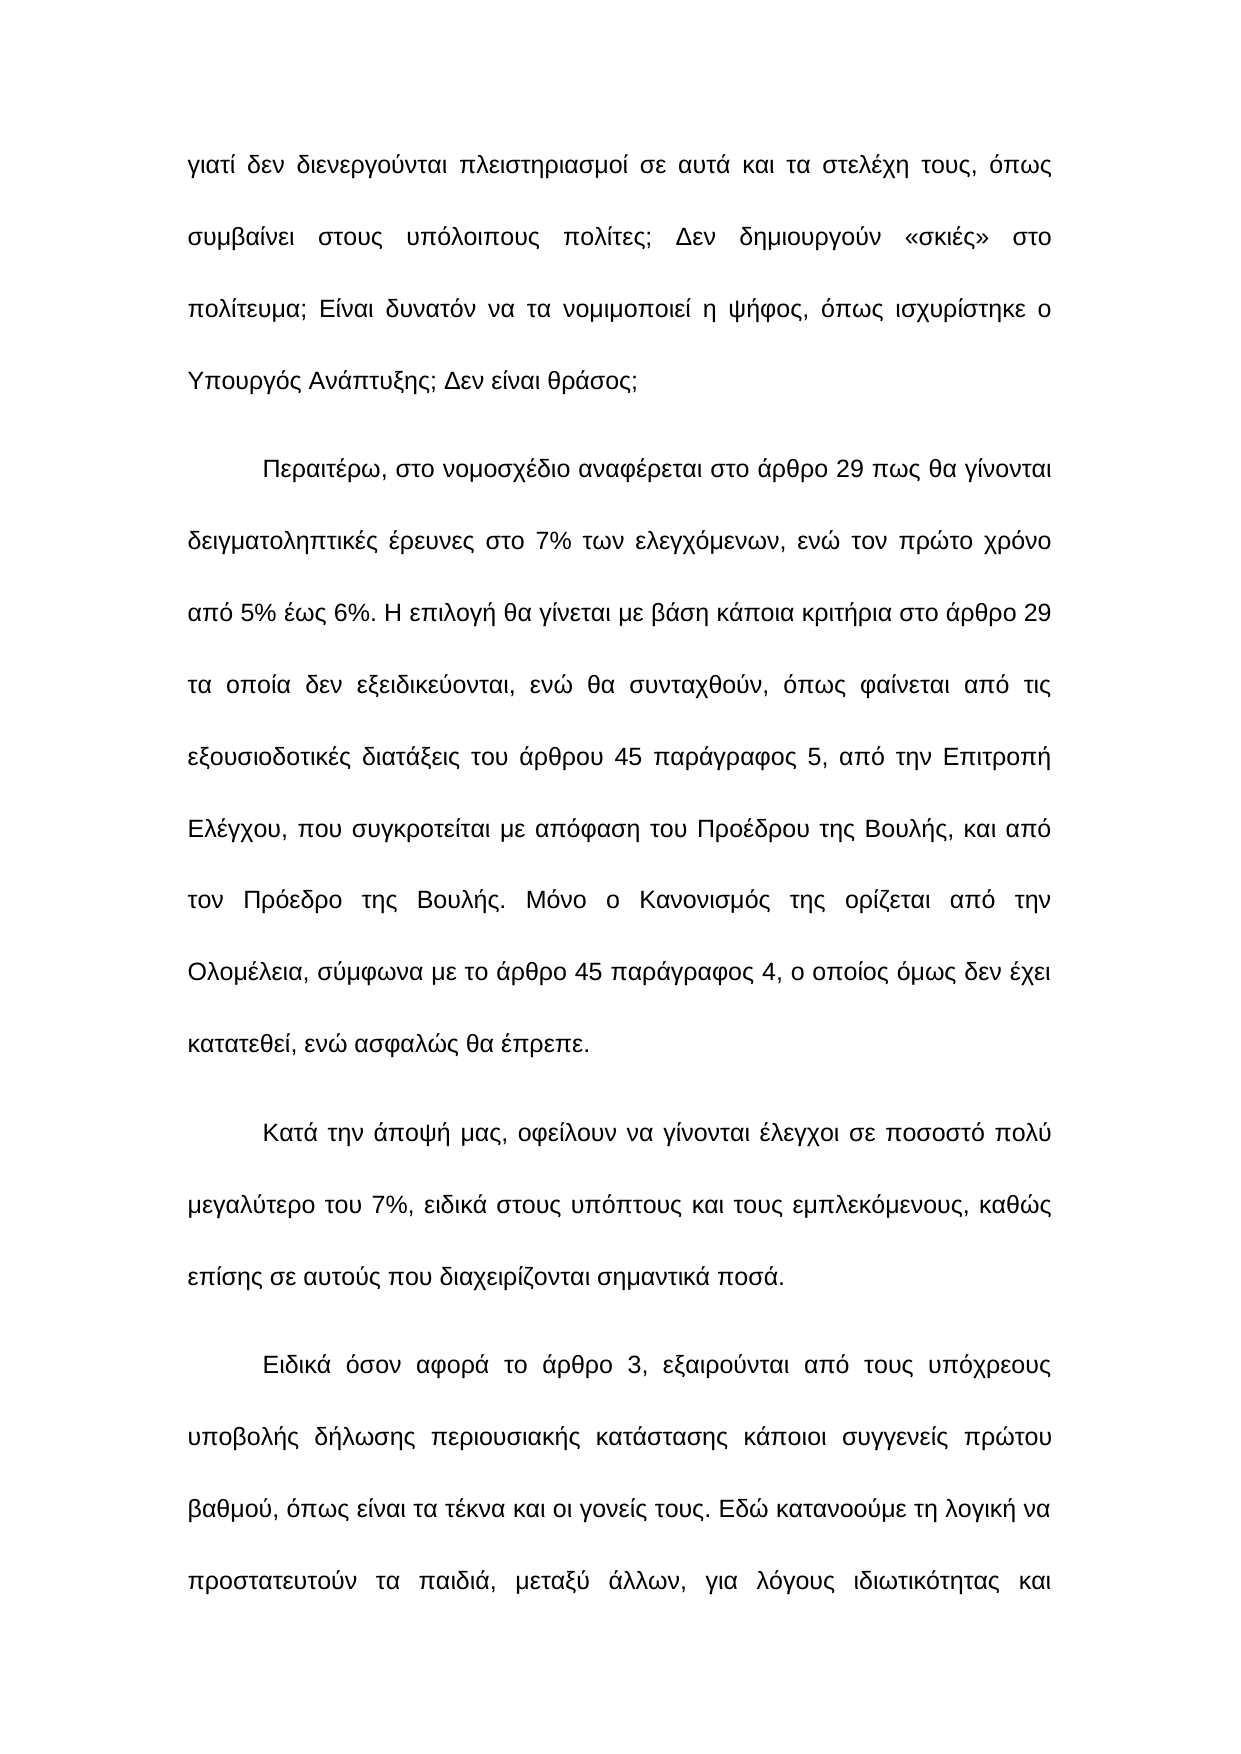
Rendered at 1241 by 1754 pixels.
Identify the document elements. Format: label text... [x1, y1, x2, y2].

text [187, 150, 1053, 394]
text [187, 1350, 1053, 1594]
text Κατά την άποψή μας, οφείλουν να γίνονται έλεγχοι σε ποσοστό πολύ μεγαλύτερο του 7%, ειδικά στους υπόπτους και τους εμπλεκόμενους, καθώς επίσης σε αυτούς που διαχειρίζονται σημαντικά ποσά. [187, 1118, 1053, 1290]
text Περαιτέρω, στο νομοσχέδιο αναφέρεται στο άρθρο 29 πως θα γίνονται δειγματοληπτικές έρευνες στο 7% των ελεγχόμενων, ενώ τον πρώτο χρόνο από 5% έως 6%. Η επιλογή θα γίνεται με βάση κάποια κριτήρια στο άρθρο 29 τα οποία δεν εξειδικεύονται, ενώ θα συνταχθούν, όπως φαίνεται από τις εξουσιοδοτικές διατάξεις του άρθρου 45 παράγραφος 5, από την Επιτροπή Ελέγχου, που συγκροτείται με απόφαση του Προέδρου της Βουλής, και από τον Πρόεδρο της Βουλής. Μόνο ο Κανονισμός της ορίζεται από την Ολομέλεια, σύμφωνα με το άρθρο 45 παράγραφος 4, ο οποίος όμως δεν έχει κατατεθεί, ενώ ασφαλώς θα έπρεπε. [187, 454, 1053, 1058]
